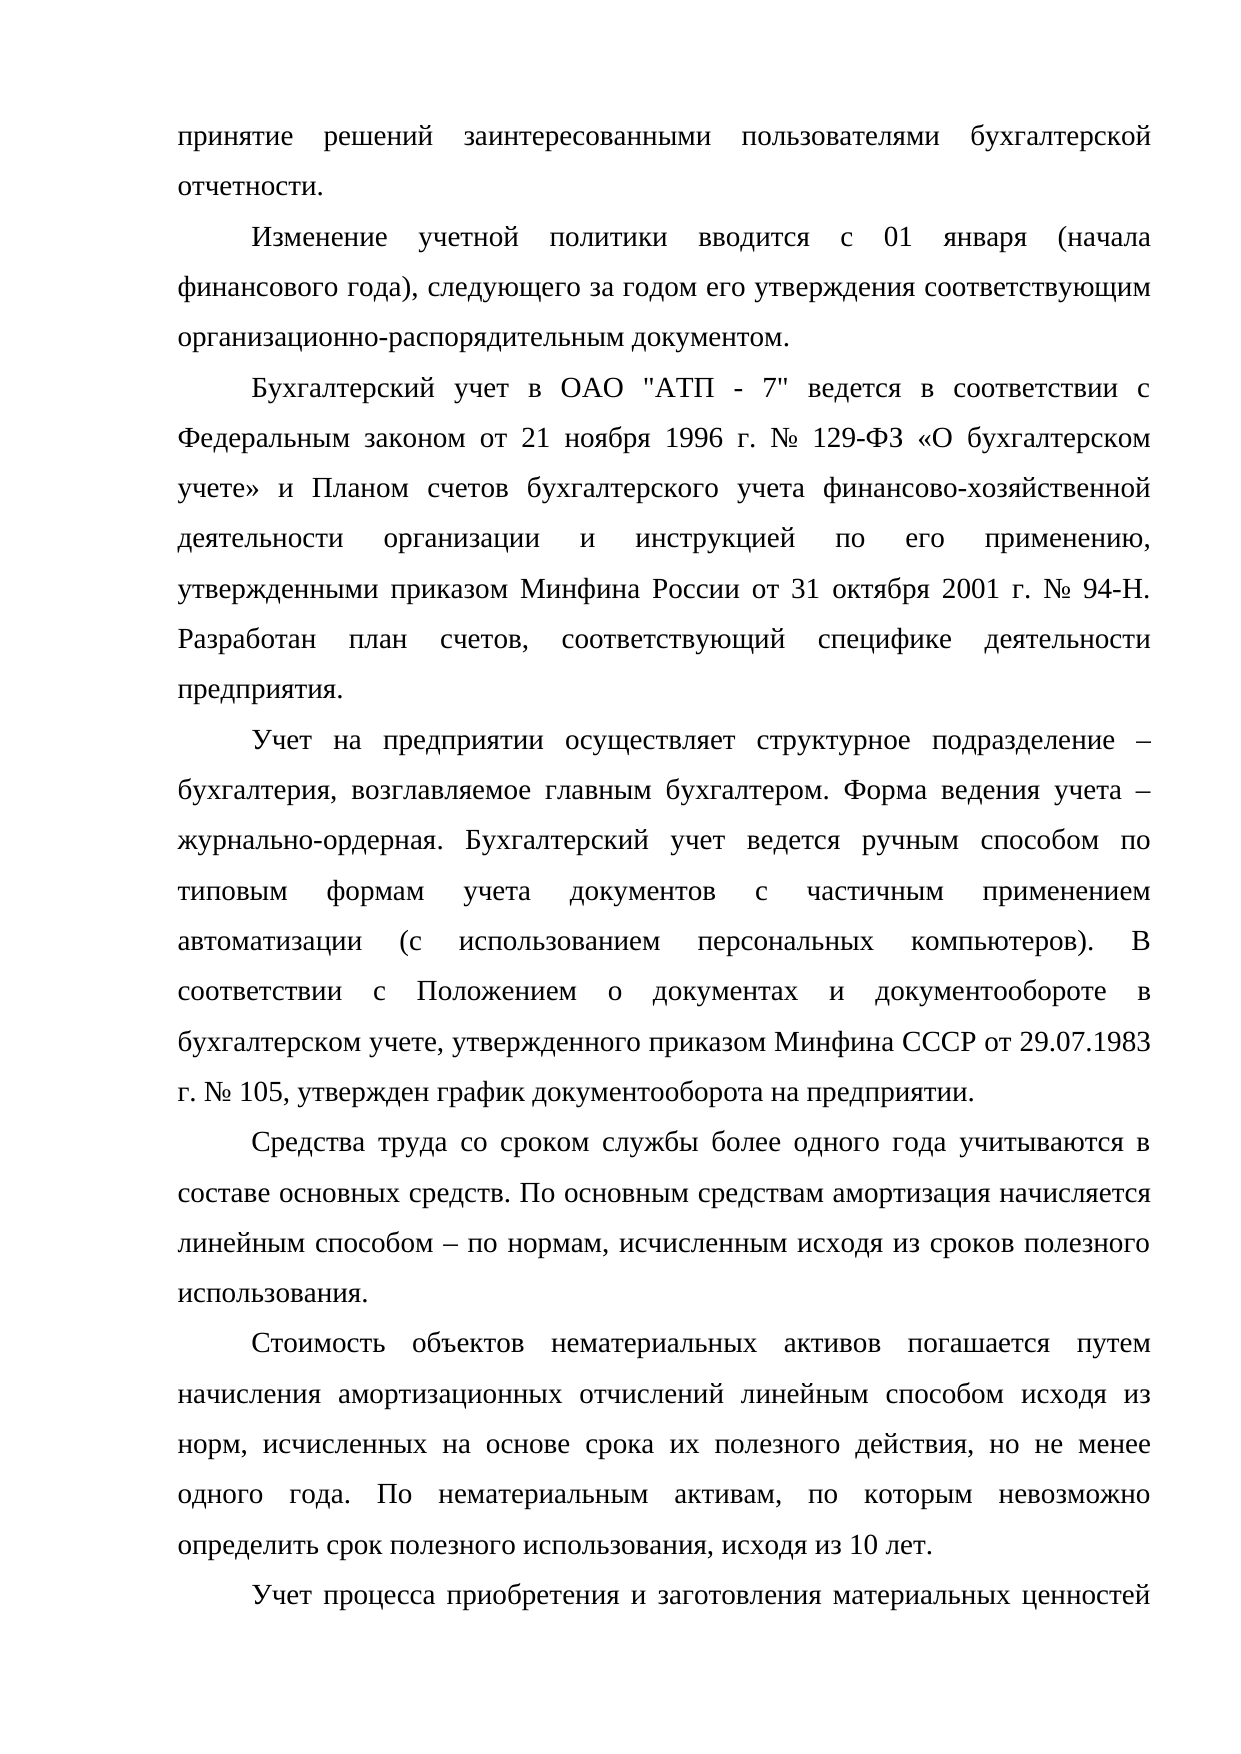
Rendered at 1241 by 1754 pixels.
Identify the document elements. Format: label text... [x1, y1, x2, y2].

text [177, 118, 1152, 202]
text Бухгалтерский учет в ОАО "АТП - 7" ведется в соответствии с Федеральным законом от 21 ноября 1996 г. № 129-ФЗ «О бухгалтерском учете» и Планом счетов бухгалтерского учета финансово-хозяйственной деятельности организации и инструкцией по его применению, утвержденными приказом Минфина России от 31 октября 2001 г. № 94-Н. Разработан план счетов, соответствующий специфике деятельности предприятия. [177, 370, 1152, 705]
text Средства труда со сроком службы более одного года учитываются в составе основных средств. По основным средствам амортизация начисляется линейным способом – по нормам, исчисленным исходя из сроков полезного использования. [177, 1124, 1152, 1309]
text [177, 1577, 1152, 1611]
text Учет на предприятии осуществляет структурное подразделение – бухгалтерия, возглавляемое главным бухгалтером. Форма ведения учета – журнально-ордерная. Бухгалтерский учет ведется ручным способом по типовым формам учета документов с частичным применением автоматизации (с использованием персональных компьютеров). В соответствии с Положением о документах и документообороте в бухгалтерском учете, утвержденного приказом Минфина СССР от 29.07.1983 г. № 105, утвержден график документооборота на предприятии. [177, 722, 1152, 1108]
text Стоимость объектов нематериальных активов погашается путем начисления амортизационных отчислений линейным способом исходя из норм, исчисленных на основе срока их полезного действия, но не менее одного года. По нематериальным активам, по которым невозможно определить срок полезного использования, исходя из 10 лет. [177, 1326, 1152, 1560]
text Изменение учетной политики вводится с 01 января (начала финансового года), следующего за годом его утверждения соответствующим организационно-распорядительным документом. [177, 219, 1152, 353]
